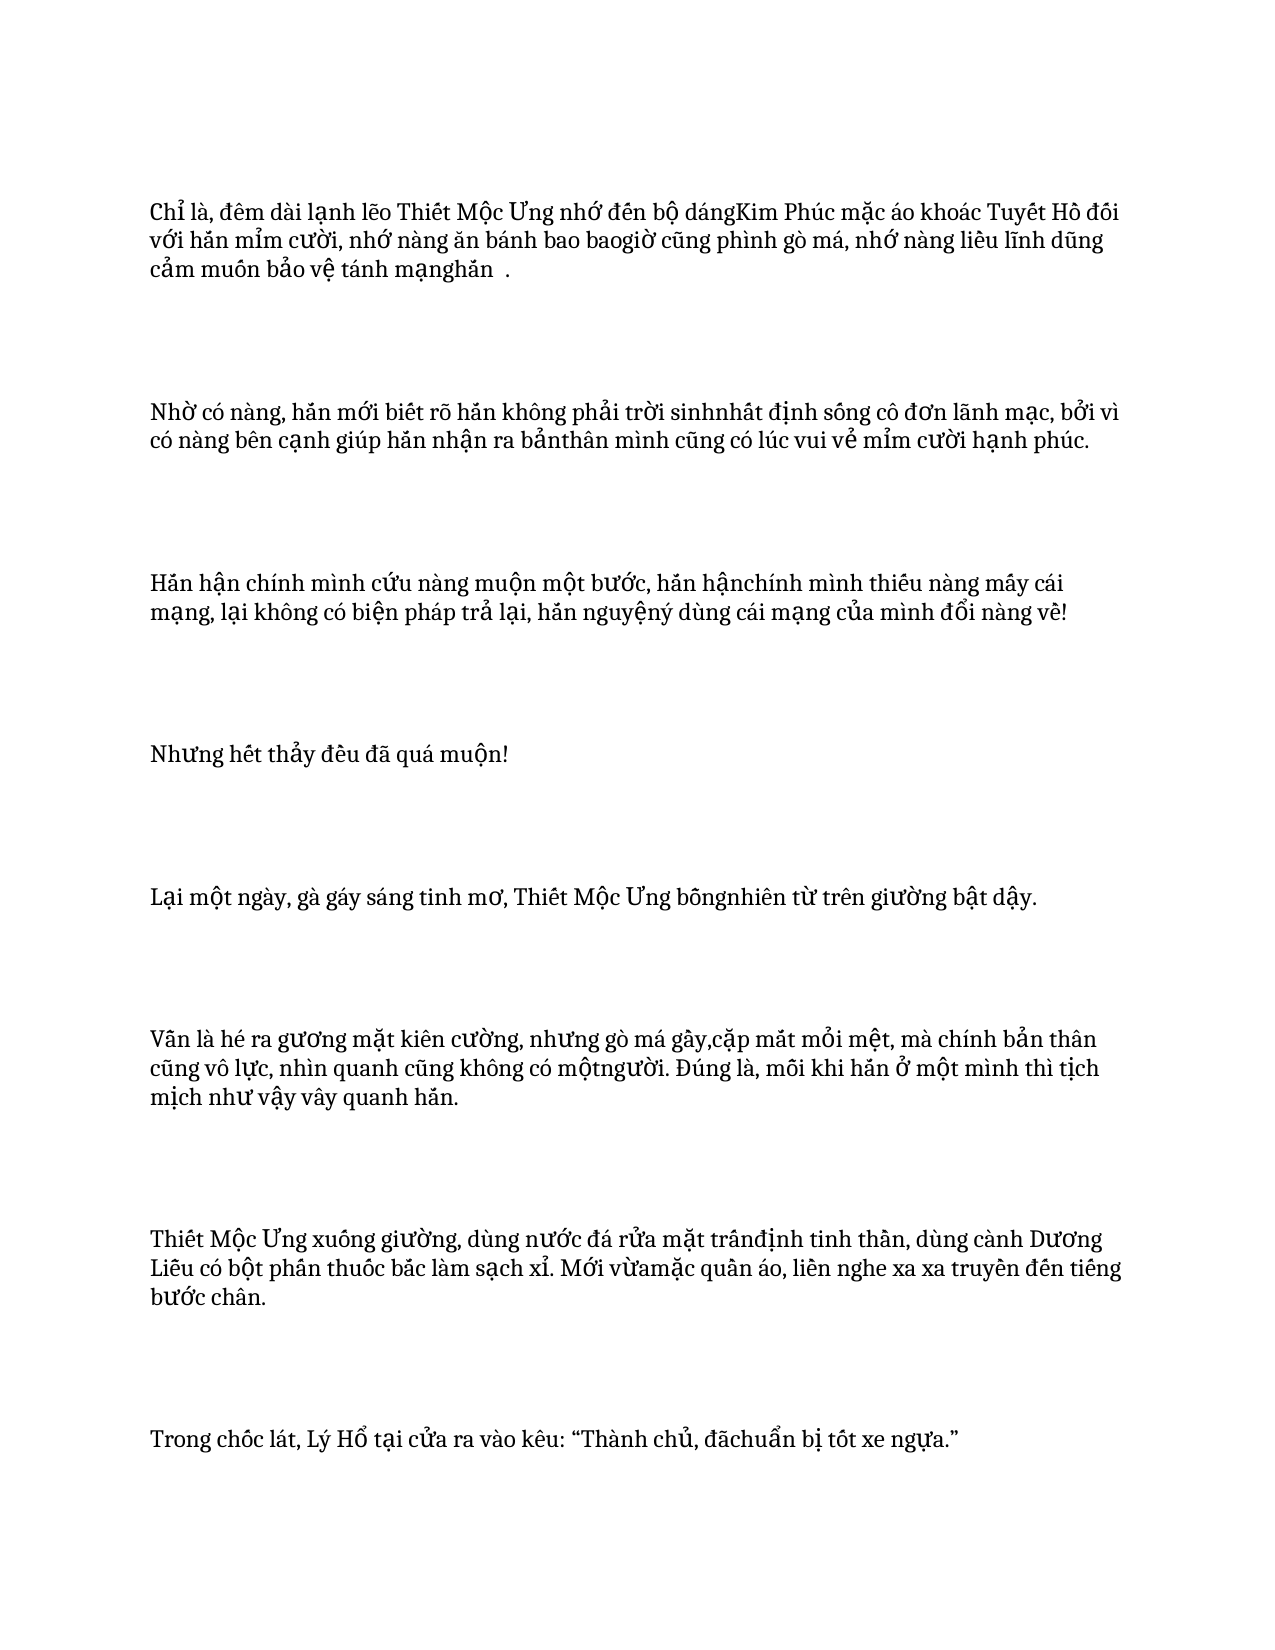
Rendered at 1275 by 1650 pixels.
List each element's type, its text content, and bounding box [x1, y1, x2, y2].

text Nhờ có nàng, hắn mới biết rõ hắn không phải trời sinhnhất định sống cô đơn lãnh mạc, bởi vì có nàng bên cạnh giúp hắn nhận ra bảnthân mình cũng có lúc vui vẻ mỉm cười hạnh phúc. [150, 397, 1125, 455]
text Lại một ngày, gà gáy sáng tinh mơ, Thiết Mộc Ưng bỗngnhiên từ trên giường bật dậy. [150, 882, 1125, 911]
text Chỉ là, đêm dài lạnh lẽo Thiết Mộc Ưng nhớ đến bộ dángKim Phúc mặc áo khoác Tuyết Hồ đối với hắn mỉm cười, nhớ nàng ăn bánh bao baogiờ cũng phình gò má, nhớ nàng liều lĩnh dũng cảm muốn bảo vệ tánh mạnghắn . [150, 197, 1125, 284]
text Vẫn là hé ra gương mặt kiên cường, nhưng gò má gầy,cặp mắt mỏi mệt, mà chính bản thân cũng vô lực, nhìn quanh cũng không có mộtngười. Đúng là, mỗi khi hắn ở một mình thì tịch mịch như vậy vây quanh hắn. [150, 1025, 1125, 1111]
text Hắn hận chính mình cứu nàng muộn một bước, hắn hậnchính mình thiếu nàng mấy cái mạng, lại không có biện pháp trả lại, hắn nguyệný dùng cái mạng của mình đổi nàng về! [150, 569, 1125, 626]
text Trong chốc lát, Lý Hổ tại cửa ra vào kêu: “Thành chủ, đãchuẩn bị tốt xe ngựa.” [150, 1425, 1125, 1454]
text Thiết Mộc Ưng xuống giường, dùng nước đá rửa mặt trấnđịnh tinh thần, dùng cành Dương Liễu có bột phấn thuốc bắc làm sạch xỉ. Mới vừamặc quần áo, liền nghe xa xa truyền đến tiếng bước chân. [150, 1225, 1125, 1311]
text Nhưng hết thảy đều đã quá muộn! [150, 740, 1125, 769]
